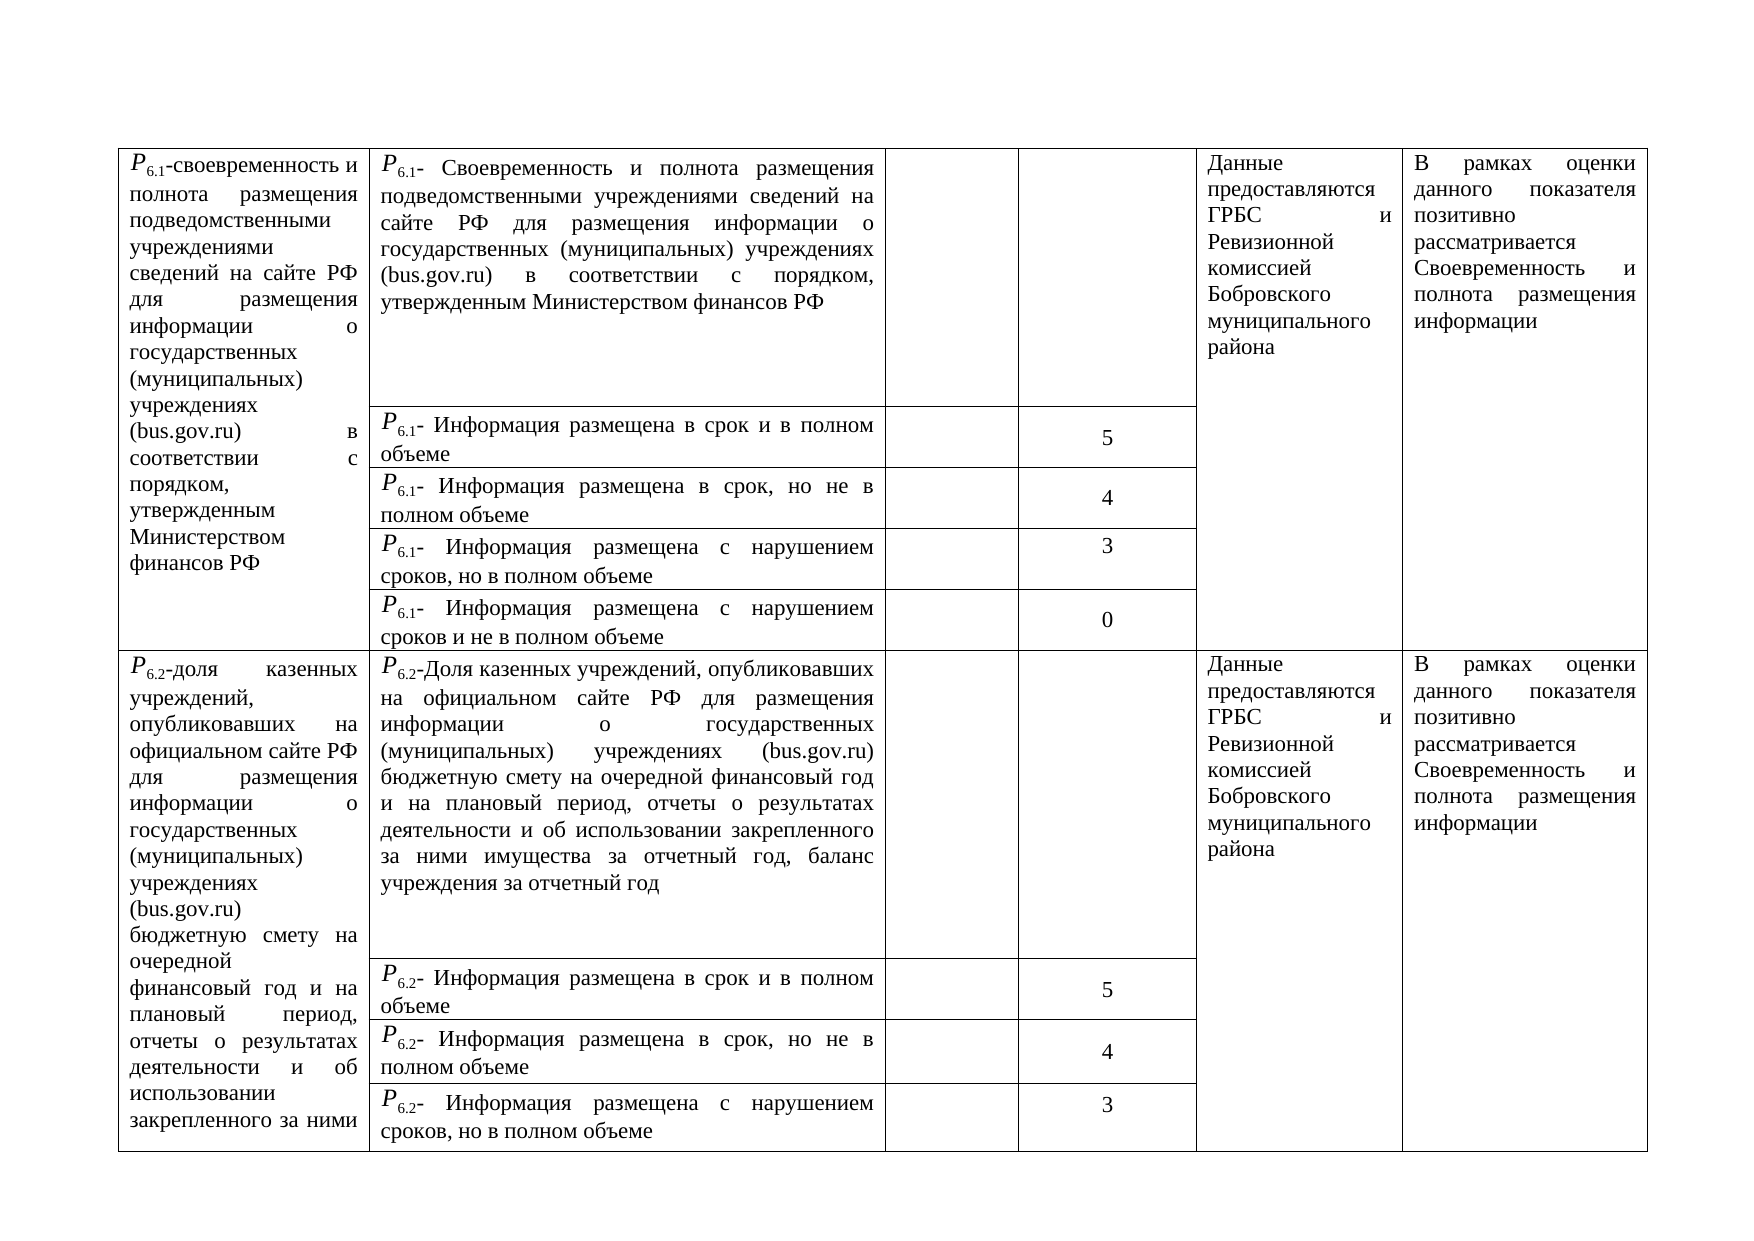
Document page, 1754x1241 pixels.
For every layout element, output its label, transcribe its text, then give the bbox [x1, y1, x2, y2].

table_cell 0 [1019, 590, 1196, 649]
table_cell [886, 1084, 1018, 1151]
table_cell [1019, 149, 1196, 406]
table_cell [886, 590, 1018, 649]
table_cell В рамках оценки данного показателя позитивно рассматривается Своевременность и полнота размещения информации [1403, 651, 1647, 1151]
table_cell [886, 149, 1018, 406]
table_cell 3 [1019, 1084, 1196, 1151]
table_cell - Своевременность и полнота размещения подведомственными учреждениями сведений на сайте РФ для размещения информации о государственных (муниципальных) учреждениях (bus.gov.ru) в соответствии с порядком, утвержденным Министерством финансов РФ [370, 149, 885, 406]
table_cell Данные предоставляются ГРБС и Ревизионной комиссией Бобровского муниципального района [1197, 149, 1402, 649]
table_cell -Доля казенных учреждений, опубликовавших на официальном сайте РФ для размещения информации о государственных (муниципальных) учреждениях (bus.gov.ru) бюджетную смету на очередной финансовый год и на плановый период, отчеты о результатах деятельности и об использовании закрепленного за ними имущества за отчетный год, баланс учреждения за отчетный год [370, 651, 885, 958]
table_cell [1019, 651, 1196, 958]
table_cell [886, 1020, 1018, 1083]
table_cell 3 [1019, 529, 1196, 588]
table_cell - Информация размещена в срок и в полном объеме [370, 959, 885, 1019]
table_cell [886, 651, 1018, 958]
table_cell -доля казенных учреждений, опубликовавших на официальном сайте РФ для размещения информации о государственных (муниципальных) учреждениях (bus.gov.ru) бюджетную смету на очередной финансовый год и на плановый период, отчеты о результатах деятельности и об использовании закрепленного за ними имущества за отчетный год, баланс учреждения за отчетный год [119, 651, 369, 1151]
table_cell 4 [1019, 1020, 1196, 1083]
table_cell -своевременность и полнота размещения подведомственными учреждениями сведений на сайте РФ для размещения информации о государственных (муниципальных) учреждениях (bus.gov.ru) в соответствии с порядком, утвержденным Министерством финансов РФ [119, 149, 369, 649]
table_cell 5 [1019, 959, 1196, 1019]
table_cell - Информация размещена с нарушением сроков, но в полном объеме [370, 1084, 885, 1151]
table_cell - Информация размещена с нарушением сроков, но в полном объеме [370, 529, 885, 588]
table_cell 4 [1019, 468, 1196, 528]
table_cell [1197, 651, 1402, 1151]
table_cell - Информация размещена в срок, но не в полном объеме [370, 468, 885, 528]
table_cell В рамках оценки данного показателя позитивно рассматривается Своевременность и полнота размещения информации [1403, 149, 1647, 649]
table_cell [886, 407, 1018, 467]
table_cell [886, 468, 1018, 528]
table_cell - Информация размещена в срок и в полном объеме [370, 407, 885, 467]
table_cell 5 [1019, 407, 1196, 467]
table_cell [886, 959, 1018, 1019]
table_cell - Информация размещена с нарушением сроков и не в полном объеме [370, 590, 885, 649]
table_cell - Информация размещена в срок, но не в полном объеме [370, 1020, 885, 1083]
table_cell [886, 529, 1018, 588]
